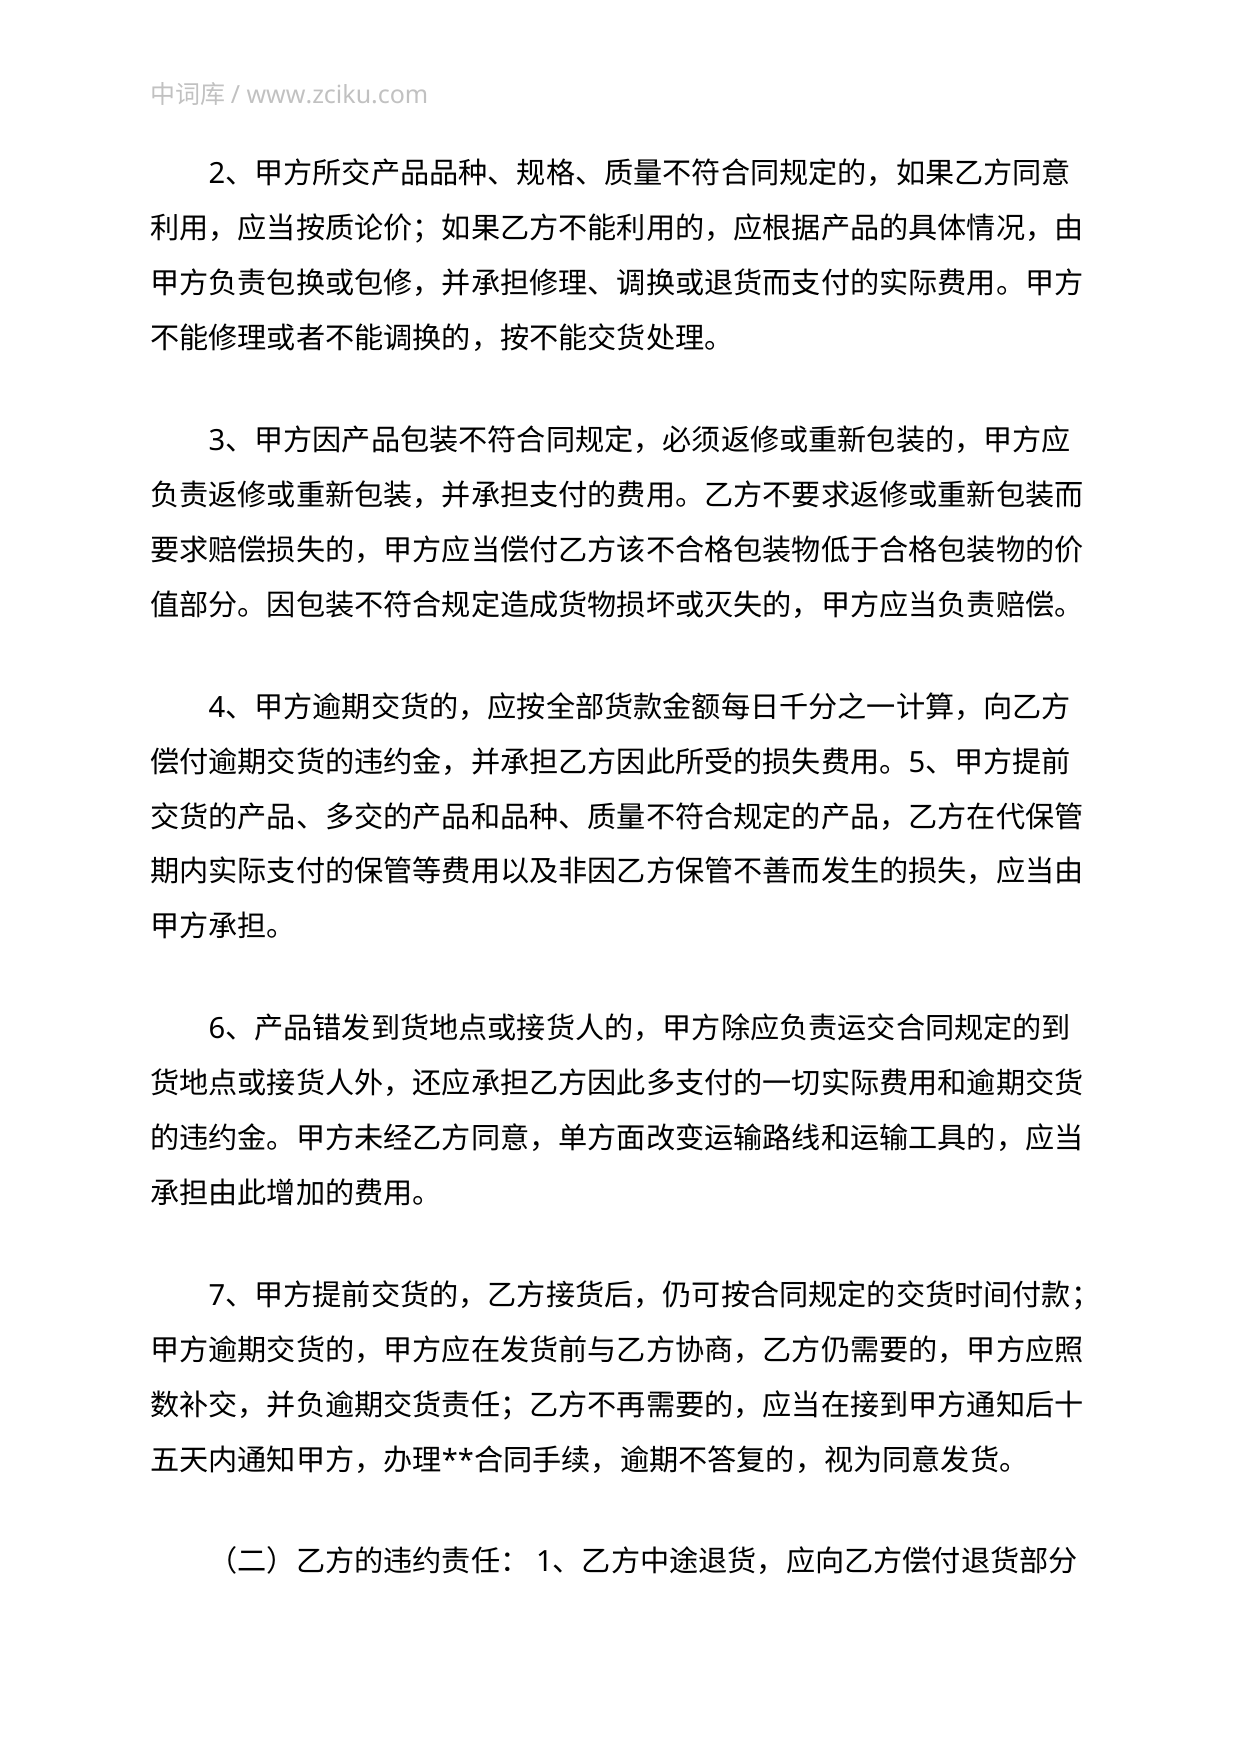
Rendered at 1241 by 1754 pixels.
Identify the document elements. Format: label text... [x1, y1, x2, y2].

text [150, 1538, 1090, 1580]
text 4、甲方逾期交货的，应按全部货款金额每日千分之一计算，向乙方偿付逾期交货的违约金，并承担乙方因此所受的损失费用。5、甲方提前交货的产品、多交的产品和品种、质量不符合规定的产品，乙方在代保管期内实际支付的保管等费用以及非因乙方保管不善而发生的损失，应当由甲方承担。 [150, 683, 1090, 945]
text 7、甲方提前交货的，乙方接货后，仍可按合同规定的交货时间付款；甲方逾期交货的，甲方应在发货前与乙方协商，乙方仍需要的，甲方应照数补交，并负逾期交货责任；乙方不再需要的，应当在接到甲方通知后十五天内通知甲方，办理**合同手续，逾期不答复的，视为同意发货。 [150, 1271, 1090, 1478]
text 6、产品错发到货地点或接货人的，甲方除应负责运交合同规定的到货地点或接货人外，还应承担乙方因此多支付的一切实际费用和逾期交货的违约金。甲方未经乙方同意，单方面改变运输路线和运输工具的，应当承担由此增加的费用。 [150, 1005, 1090, 1212]
text 3、甲方因产品包装不符合同规定，必须返修或重新包装的，甲方应负责返修或重新包装，并承担支付的费用。乙方不要求返修或重新包装而要求赔偿损失的，甲方应当偿付乙方该不合格包装物低于合格包装物的价值部分。因包装不符合规定造成货物损坏或灭失的，甲方应当负责赔偿。 [150, 417, 1090, 624]
text 2、甲方所交产品品种、规格、质量不符合同规定的，如果乙方同意利用，应当按质论价；如果乙方不能利用的，应根据产品的具体情况，由甲方负责包换或包修，并承担修理、调换或退货而支付的实际费用。甲方不能修理或者不能调换的，按不能交货处理。 [150, 150, 1090, 357]
